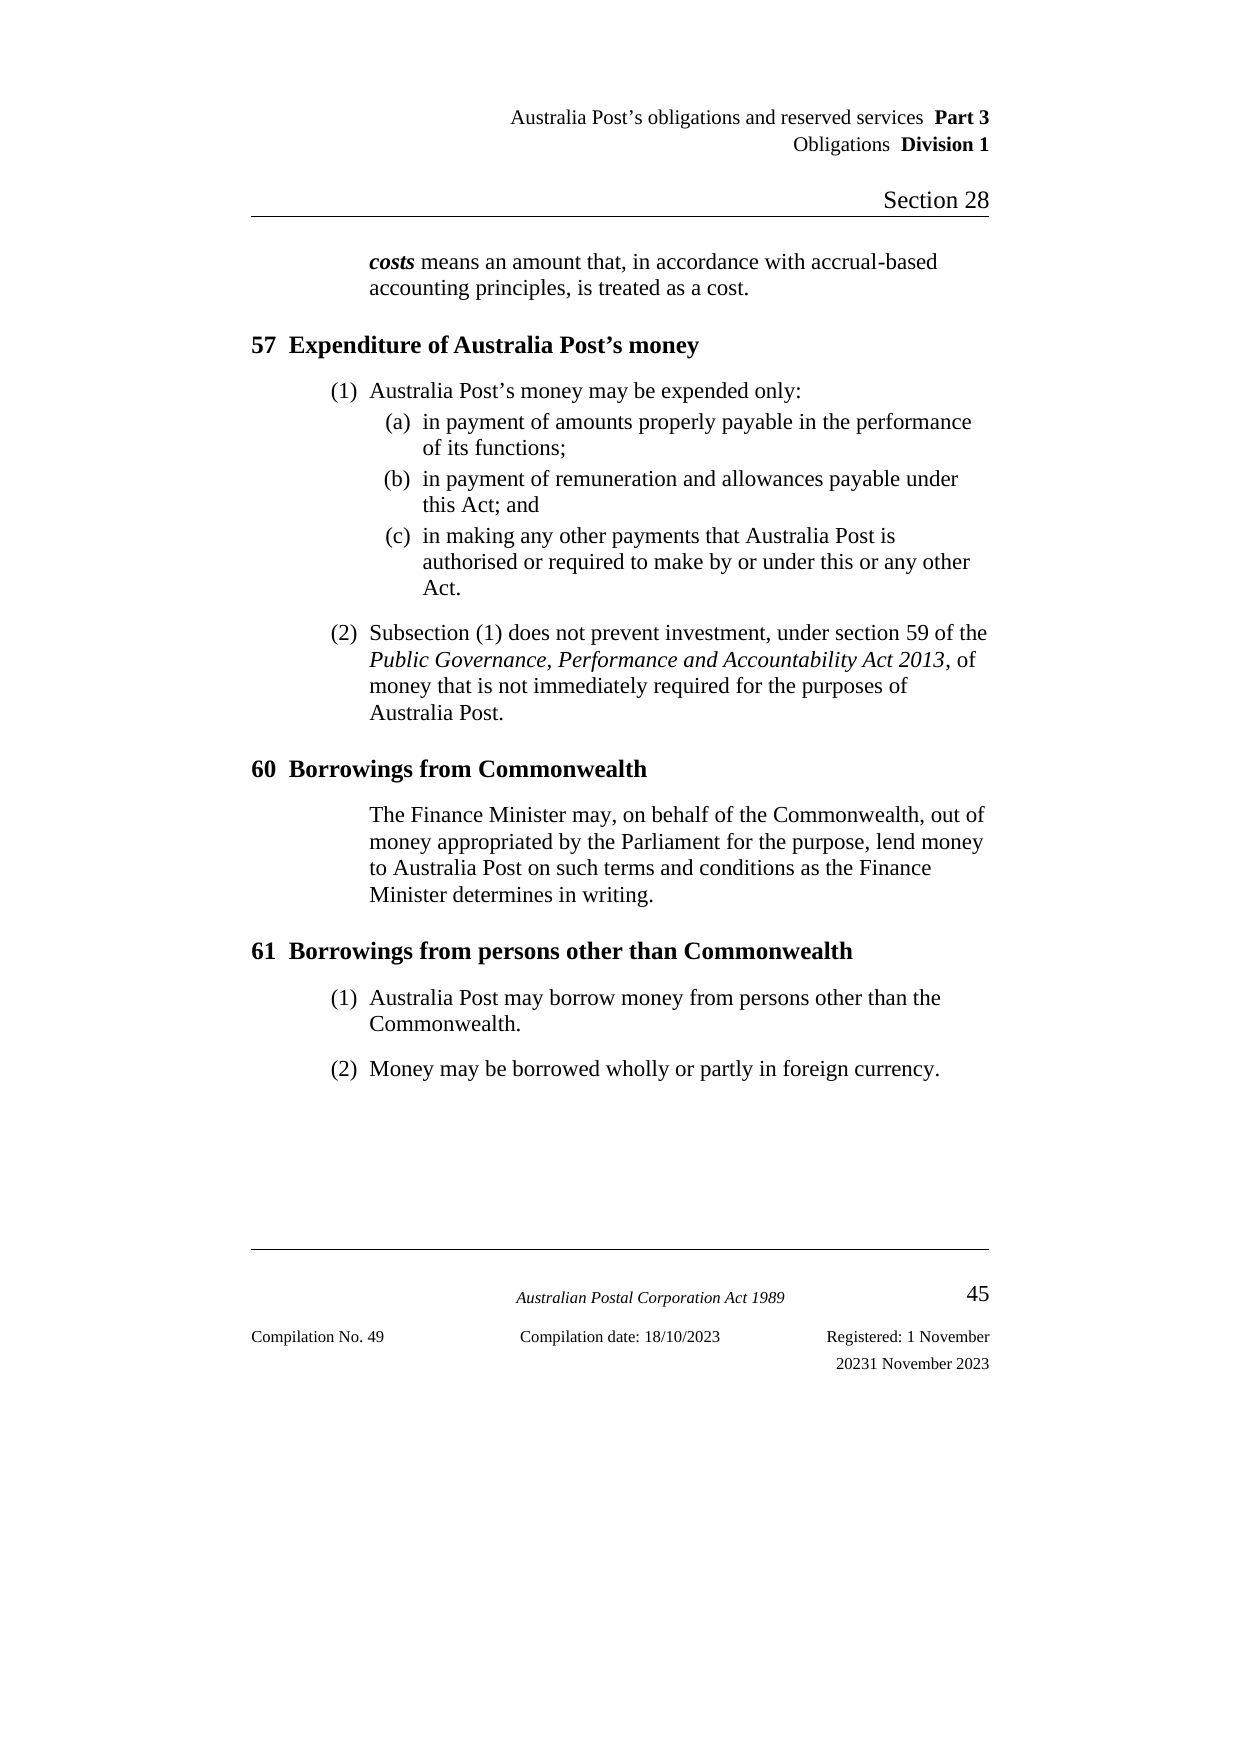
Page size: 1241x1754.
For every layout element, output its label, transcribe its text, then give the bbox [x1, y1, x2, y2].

text (2) Subsection (1) does not prevent investment, under section 59 of the Public Governance, Performance and Accountability Act 2013, of money that is not immediately required for the purposes of Australia Post. [251, 619, 989, 725]
text 60 Borrowings from Commonwealth [251, 754, 989, 783]
text 61 Borrowings from persons other than Commonwealth [251, 936, 989, 965]
text 57 Expenditure of Australia Post’s money [251, 330, 989, 359]
text The Finance Minister may, on behalf of the Commonwealth, out of money appropriated by the Parliament for the purpose, lend money to Australia Post on such terms and conditions as the Finance Minister determines in writing. [251, 802, 989, 907]
text (2) Money may be borrowed wholly or partly in foreign currency. [251, 1055, 989, 1081]
text (b) in payment of remuneration and allowances payable under this Act; and [251, 465, 989, 517]
text (1) Australia Post’s money may be expended only: [251, 377, 989, 404]
text (c) in making any other payments that Australia Post is authorised or required to make by or under this or any other Act. [251, 522, 989, 601]
text (a) in payment of amounts properly payable in the performance of its functions; [251, 408, 989, 461]
text costs means an amount that, in accordance with accrual-based accounting principles, is treated as a cost. [369, 248, 989, 301]
text (1) Australia Post may borrow money from persons other than the Commonwealth. [251, 984, 989, 1036]
